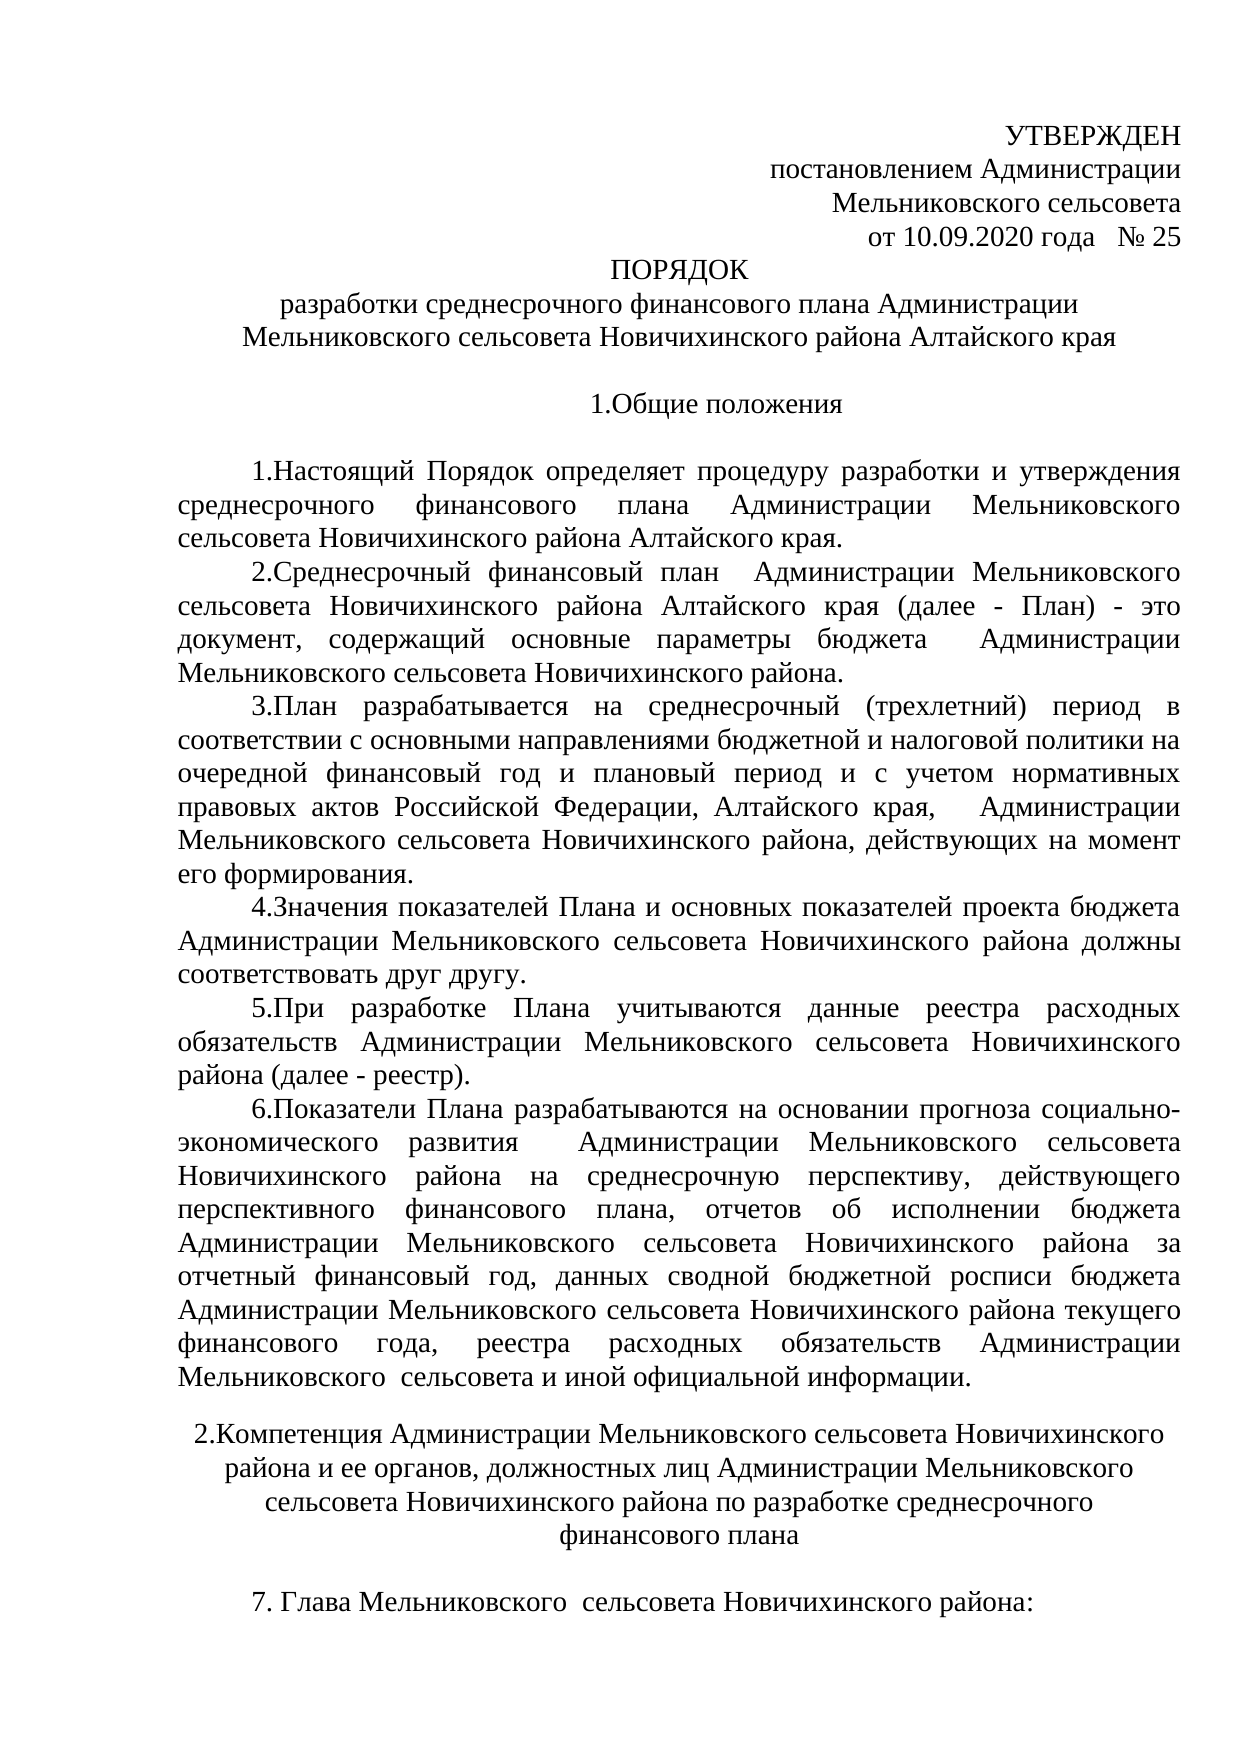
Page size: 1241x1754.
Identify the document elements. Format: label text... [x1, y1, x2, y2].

text 1.Общие положения [177, 386, 1181, 420]
text 2.Компетенция Администрации Мельниковского сельсовета Новичихинского района и ее органов, должностных лиц Администрации Мельниковского сельсовета Новичихинского района по разработке среднесрочного [177, 1417, 1181, 1517]
text 2.Среднесрочный финансовый план Администрации Мельниковского сельсовета Новичихинского района Алтайского края (далее - План) - это документ, содержащий основные параметры бюджета Администрации Мельниковского сельсовета Новичихинского района. [177, 554, 1181, 688]
text Мельниковского сельсовета [177, 185, 1181, 219]
text финансового плана [177, 1517, 1181, 1551]
text от 10.09.2020 года № 25 [177, 219, 1181, 252]
text УТВЕРЖДЕН [177, 118, 1181, 152]
text 5.При разработке Плана учитываются данные реестра расходных обязательств Администрации Мельниковского сельсовета Новичихинского района (далее - реестр). [177, 990, 1181, 1091]
text 1.Настоящий Порядок определяет процедуру разработки и утверждения среднесрочного финансового плана Администрации Мельниковского сельсовета Новичихинского района Алтайского края. [177, 453, 1181, 554]
text постановлением Администрации [177, 152, 1181, 185]
text 4.Значения показателей Плана и основных показателей проекта бюджета Администрации Мельниковского сельсовета Новичихинского района должны соответствовать друг другу. [177, 889, 1181, 990]
text 3.План разрабатывается на среднесрочный (трехлетний) период в соответствии с основными направлениями бюджетной и налоговой политики на очередной финансовый год и плановый период и с учетом нормативных правовых актов Российской Федерации, Алтайского края, Администрации Мельниковского сельсовета Новичихинского района, действующих на момент его формирования. [177, 688, 1181, 889]
text ПОРЯДОК [177, 252, 1181, 286]
text разработки среднесрочного финансового плана Администрации Мельниковского сельсовета Новичихинского района Алтайского края [177, 286, 1181, 353]
text 6.Показатели Плана разрабатываются на основании прогноза социально-экономического развития Администрации Мельниковского сельсовета Новичихинского района на среднесрочную перспективу, действующего перспективного финансового плана, отчетов об исполнении бюджета Администрации Мельниковского сельсовета Новичихинского района за отчетный финансовый год, данных сводной бюджетной росписи бюджета Администрации Мельниковского сельсовета Новичихинского района текущего финансового года, реестра расходных обязательств Администрации Мельниковского сельсовета и иной официальной информации. [177, 1091, 1181, 1393]
text 7. Глава Мельниковского сельсовета Новичихинского района: [177, 1584, 1181, 1618]
